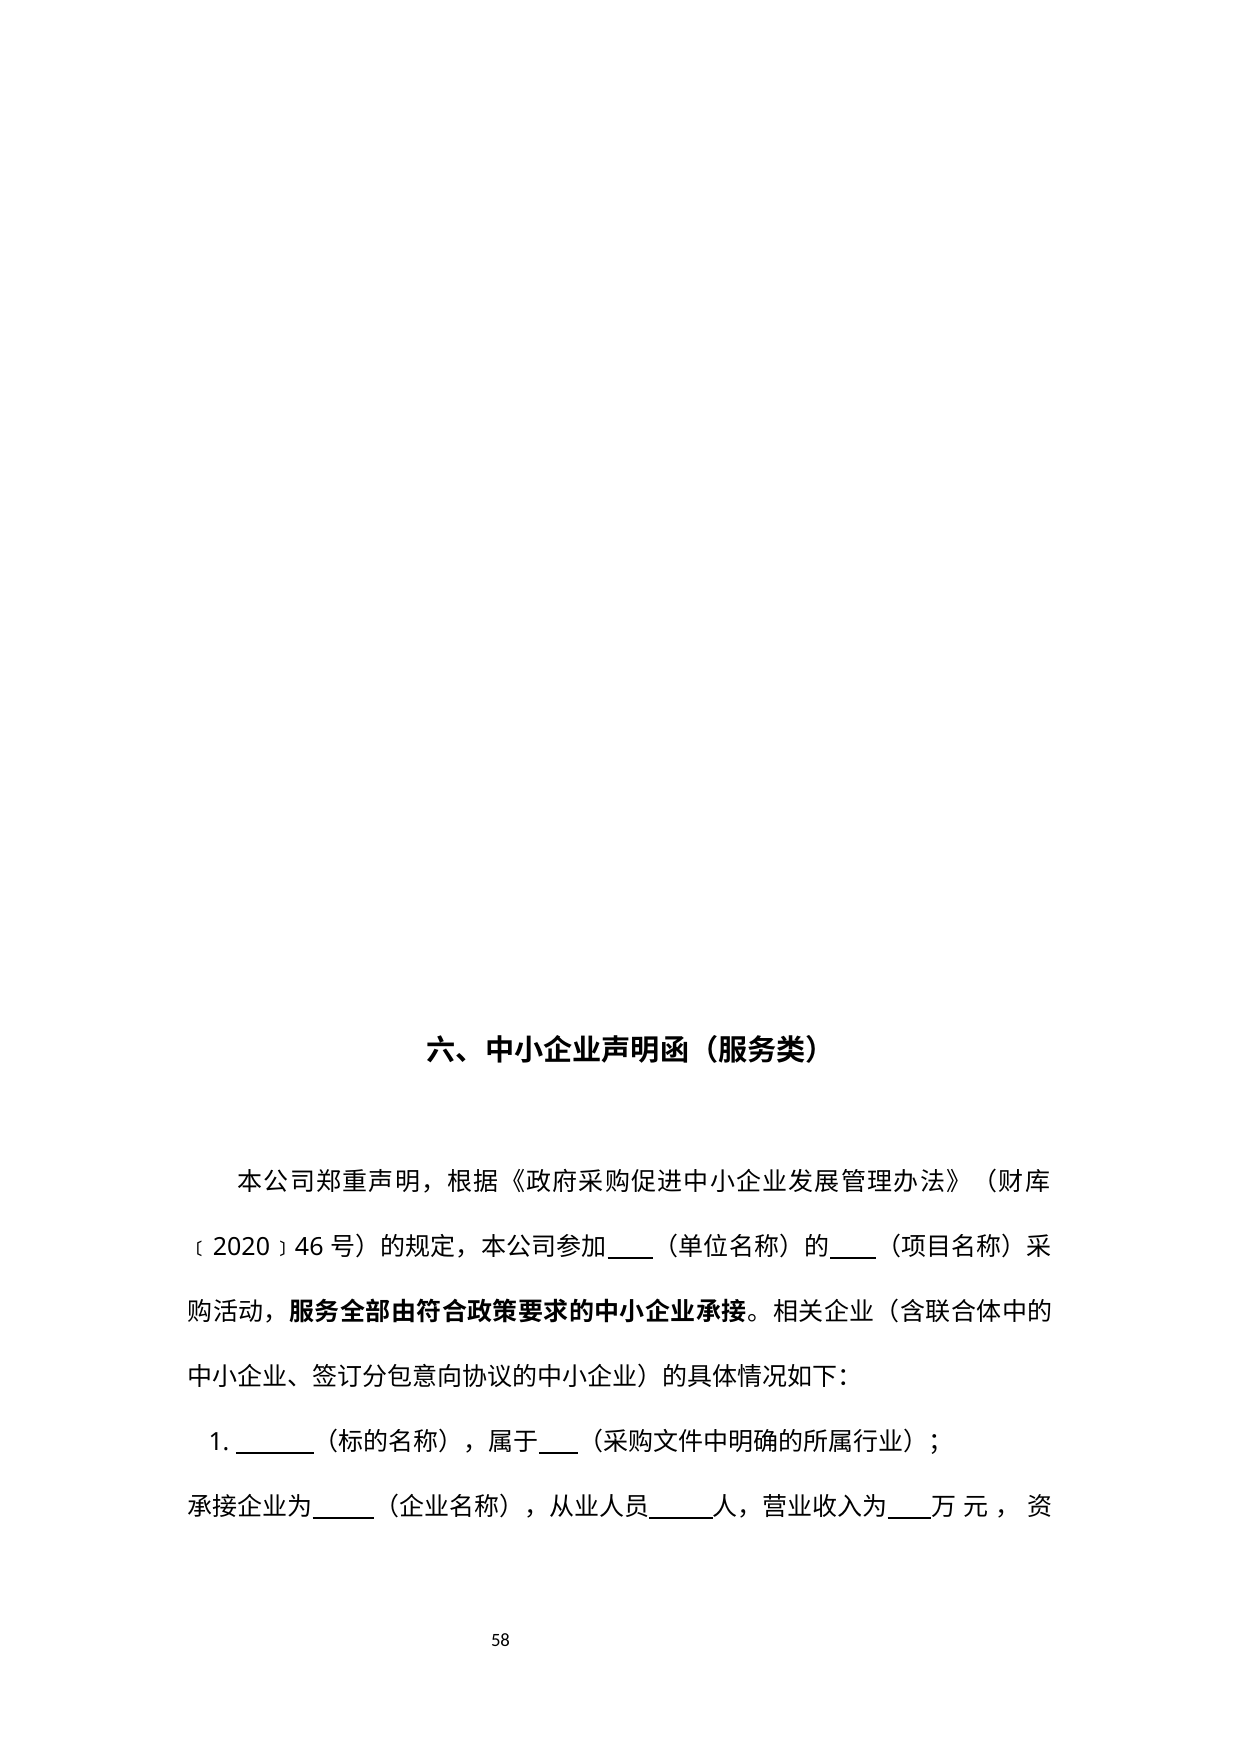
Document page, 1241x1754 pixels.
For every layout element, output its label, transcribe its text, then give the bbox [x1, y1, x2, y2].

text 本公司郑重声明，根据《政府采购促进中小企业发展管理办法》（财库﹝2020﹞46 号）的规定，本公司参加 （单位名称）的 （项目名称）采购活动，服务全部由符合政策要求的中小企业承接。相关企业（含联合体中的中小企业、签订分包意向协议的中小企业）的具体情况如下： [187, 1147, 1053, 1407]
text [187, 1472, 1053, 1537]
text 六、中小企业声明函（服务类） [187, 1016, 1053, 1081]
list （标的名称），属于 （采购文件中明确的所属行业）； [187, 1407, 1053, 1472]
